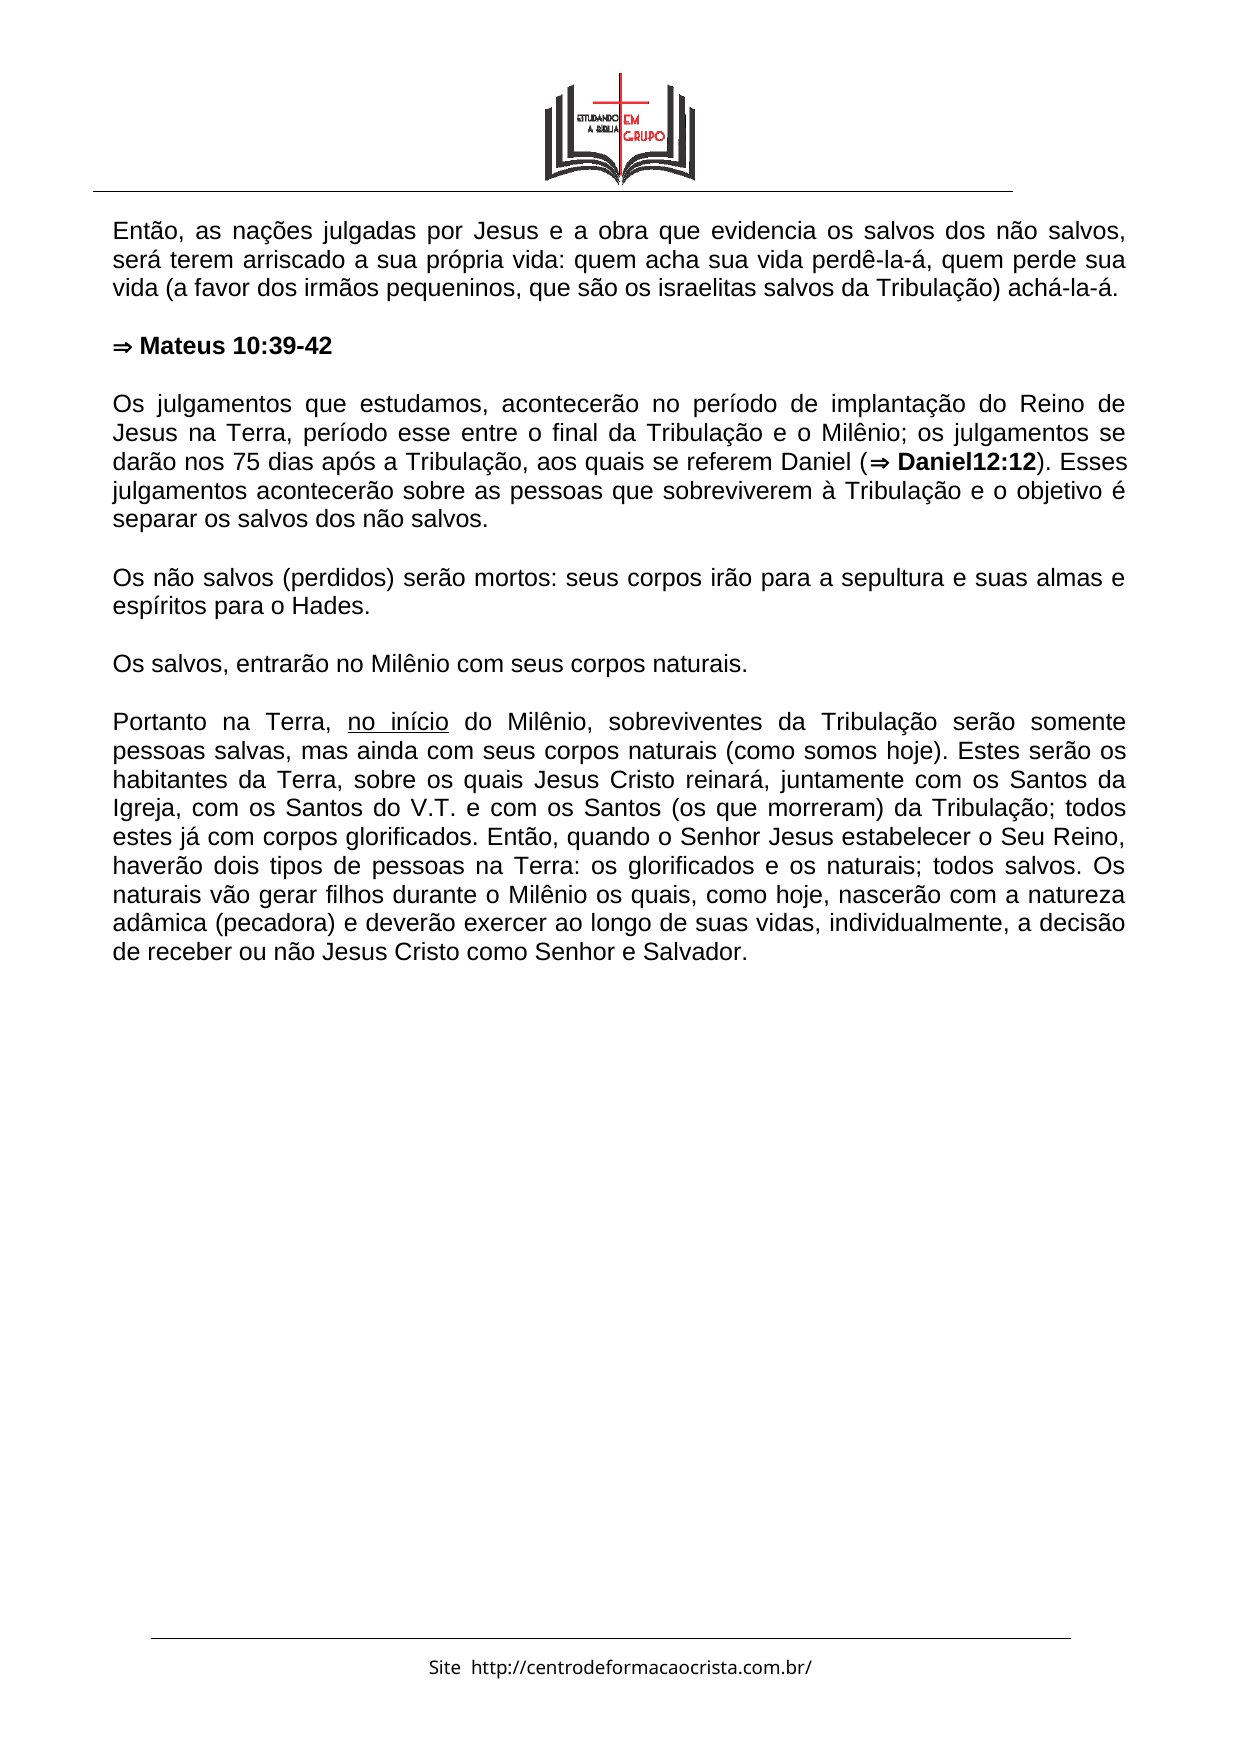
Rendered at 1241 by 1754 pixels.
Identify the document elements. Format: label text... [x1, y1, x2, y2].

text Os salvos, entrarão no Milênio com seus corpos naturais. [112, 649, 1128, 678]
picture [545, 73, 695, 187]
text Portanto na Terra, no início do Milênio, sobreviventes da Tribulação serão somente pessoas salvas, mas ainda com seus corpos naturais (como somos hoje). Estes serão os habitantes da Terra, sobre os quais Jesus Cristo reinará, juntamente com os Santos da Igreja, com os Santos do V.T. e com os Santos (os que morreram) da Tribulação; todos estes já com corpos glorificados. Então, quando o Senhor Jesus estabelecer o Seu Reino, haverão dois tipos de pessoas na Terra: os glorificados e os naturais; todos salvos. Os naturais vão gerar filhos durante o Milênio os quais, como hoje, nascerão com a natureza adâmica (pecadora) e deverão exercer ao longo de suas vidas, individualmente, a decisão de receber ou não Jesus Cristo como Senhor e Salvador. [112, 707, 1128, 966]
text Então, as nações julgadas por Jesus e a obra que evidencia os salvos dos não salvos, será terem arriscado a sua própria vida: quem acha sua vida perdê-la-á, quem perde sua vida (a favor dos irmãos pequeninos, que são os israelitas salvos da Tribulação) achá-la-á. [112, 216, 1128, 302]
text Os não salvos (perdidos) serão mortos: seus corpos irão para a sepultura e suas almas e espíritos para o Hades. [112, 562, 1128, 620]
text Os julgamentos que estudamos, acontecerão no período de implantação do Reino de Jesus na Terra, período esse entre o final da Tribulação e o Milênio; os julgamentos se darão nos 75 dias após a Tribulação, aos quais se referem Daniel ( Daniel12:12). Esses julgamentos acontecerão sobre as pessoas que sobreviverem à Tribulação e o objetivo é separar os salvos dos não salvos. [112, 389, 1128, 533]
text  Mateus 10:39-42 [112, 331, 1128, 360]
